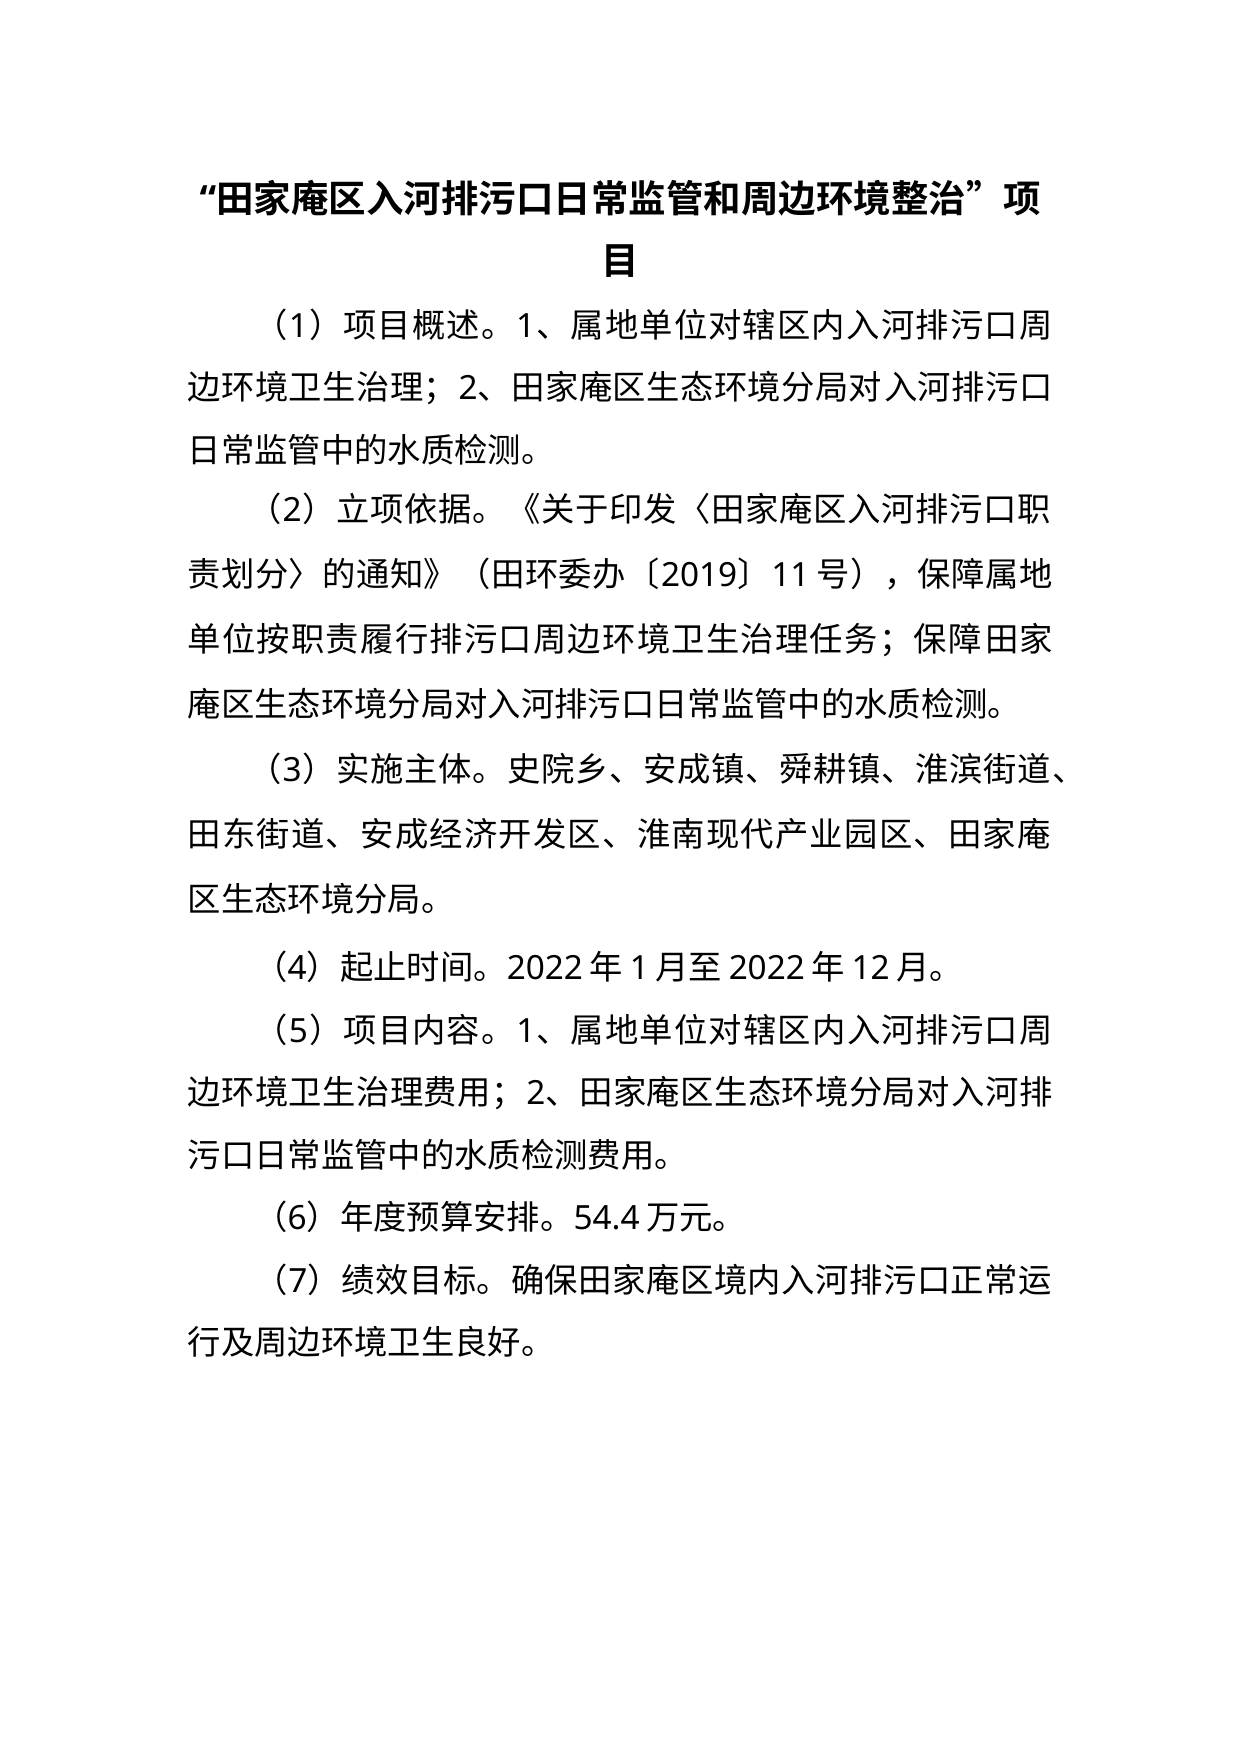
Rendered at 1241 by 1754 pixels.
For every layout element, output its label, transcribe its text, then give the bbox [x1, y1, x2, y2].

text （2）立项依据。《关于印发〈田家庵区入河排污口职责划分〉的通知》（田环委办〔2019〕11号），保障属地单位按职责履行排污口周边环境卫生治理任务；保障田家庵区生态环境分局对入河排污口日常监管中的水质检测。 [187, 474, 1053, 734]
text “田家庵区入河排污口日常监管和周边环境整治”项目 [187, 162, 1053, 287]
text （7）绩效目标。确保田家庵区境内入河排污口正常运行及周边环境卫生良好。 [187, 1242, 1053, 1367]
text （5）项目内容。1、属地单位对辖区内入河排污口周边环境卫生治理费用；2、田家庵区生态环境分局对入河排污口日常监管中的水质检测费用。 [187, 992, 1053, 1179]
text （3）实施主体。史院乡、安成镇、舜耕镇、淮滨街道、田东街道、安成经济开发区、淮南现代产业园区、田家庵区生态环境分局。 [187, 734, 1053, 929]
text （1）项目概述。1、属地单位对辖区内入河排污口周边环境卫生治理；2、田家庵区生态环境分局对入河排污口日常监管中的水质检测。 [187, 287, 1053, 474]
text （4）起止时间。2022年1月至2022年12月。 [187, 929, 1053, 992]
text （6）年度预算安排。54.4万元。 [187, 1179, 1053, 1242]
